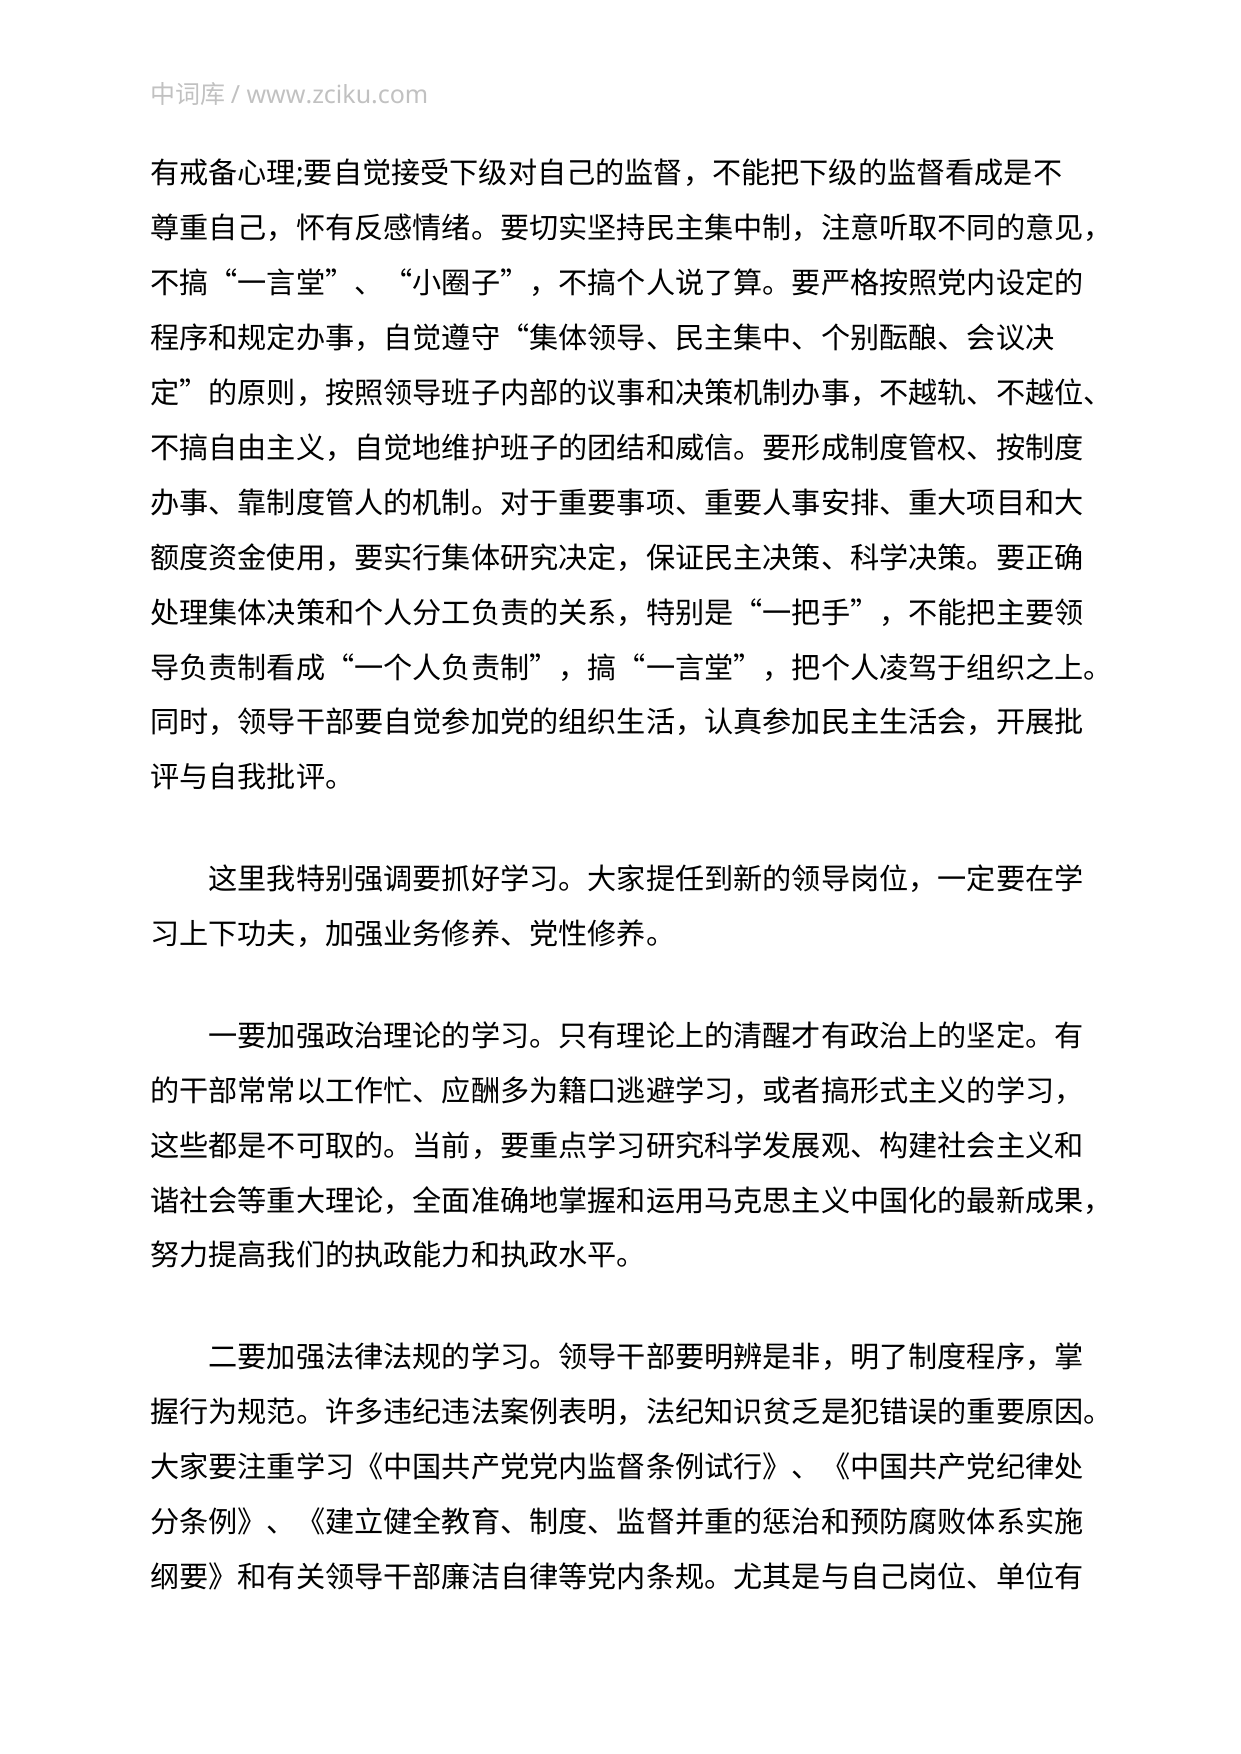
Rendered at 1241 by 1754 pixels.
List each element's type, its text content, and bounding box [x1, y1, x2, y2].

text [150, 1334, 1090, 1596]
text 一要加强政治理论的学习。只有理论上的清醒才有政治上的坚定。有的干部常常以工作忙、应酬多为籍口逃避学习，或者搞形式主义的学习，这些都是不可取的。当前，要重点学习研究科学发展观、构建社会主义和谐社会等重大理论，全面准确地掌握和运用马克思主义中国化的最新成果，努力提高我们的执政能力和执政水平。 [150, 1012, 1090, 1274]
text 这里我特别强调要抓好学习。大家提任到新的领导岗位，一定要在学习上下功夫，加强业务修养、党性修养。 [150, 856, 1090, 953]
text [150, 150, 1090, 796]
